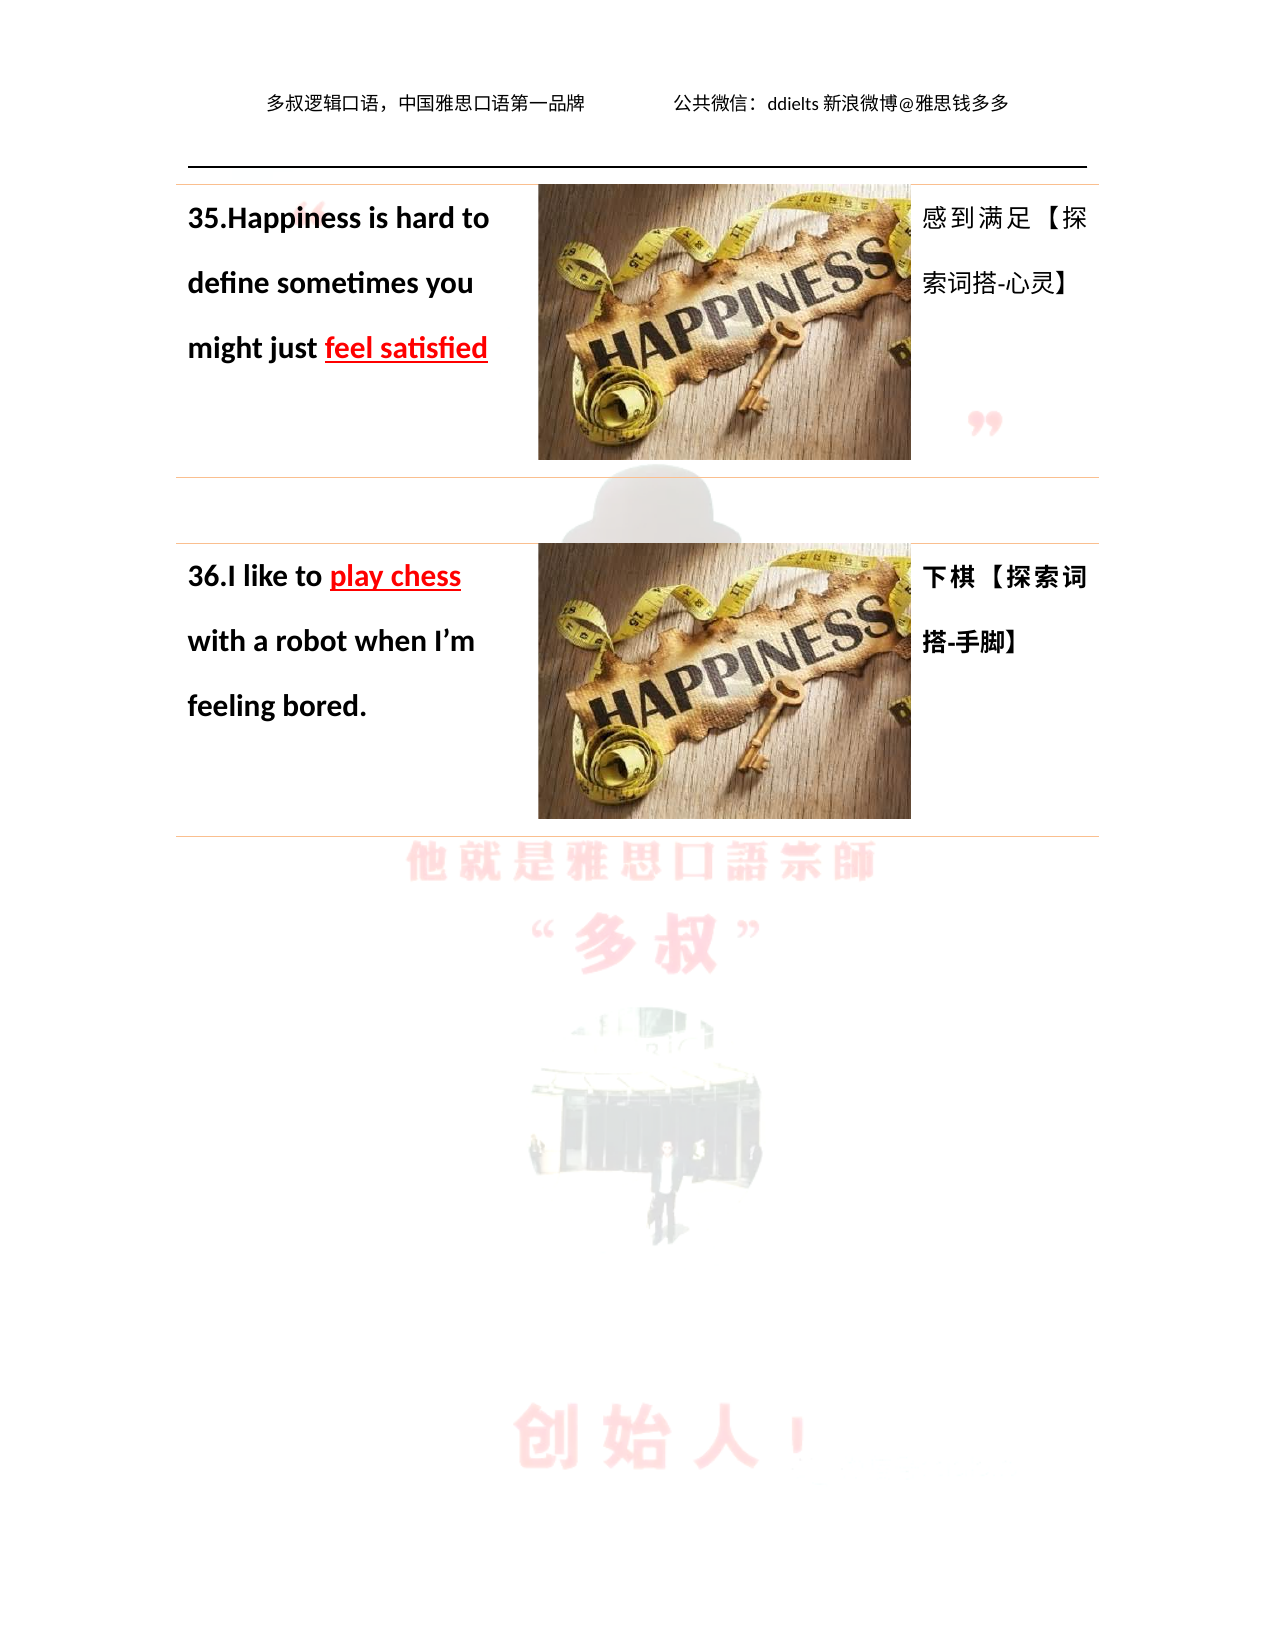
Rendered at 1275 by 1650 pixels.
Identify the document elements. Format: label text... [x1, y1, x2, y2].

table_header 下棋【探索词搭-手脚】 [911, 544, 1099, 836]
table_cell 35.Happiness is hard to define sometimes you might just feel satisfied [176, 185, 527, 477]
table_cell 感到满足【探索词搭-心灵】 [911, 185, 1099, 477]
picture [538, 184, 911, 460]
table_header [527, 544, 911, 836]
table_cell [527, 185, 911, 477]
picture [538, 543, 911, 819]
table_header 36.I like to play chess with a robot when I’m feeling bored. [176, 544, 527, 836]
